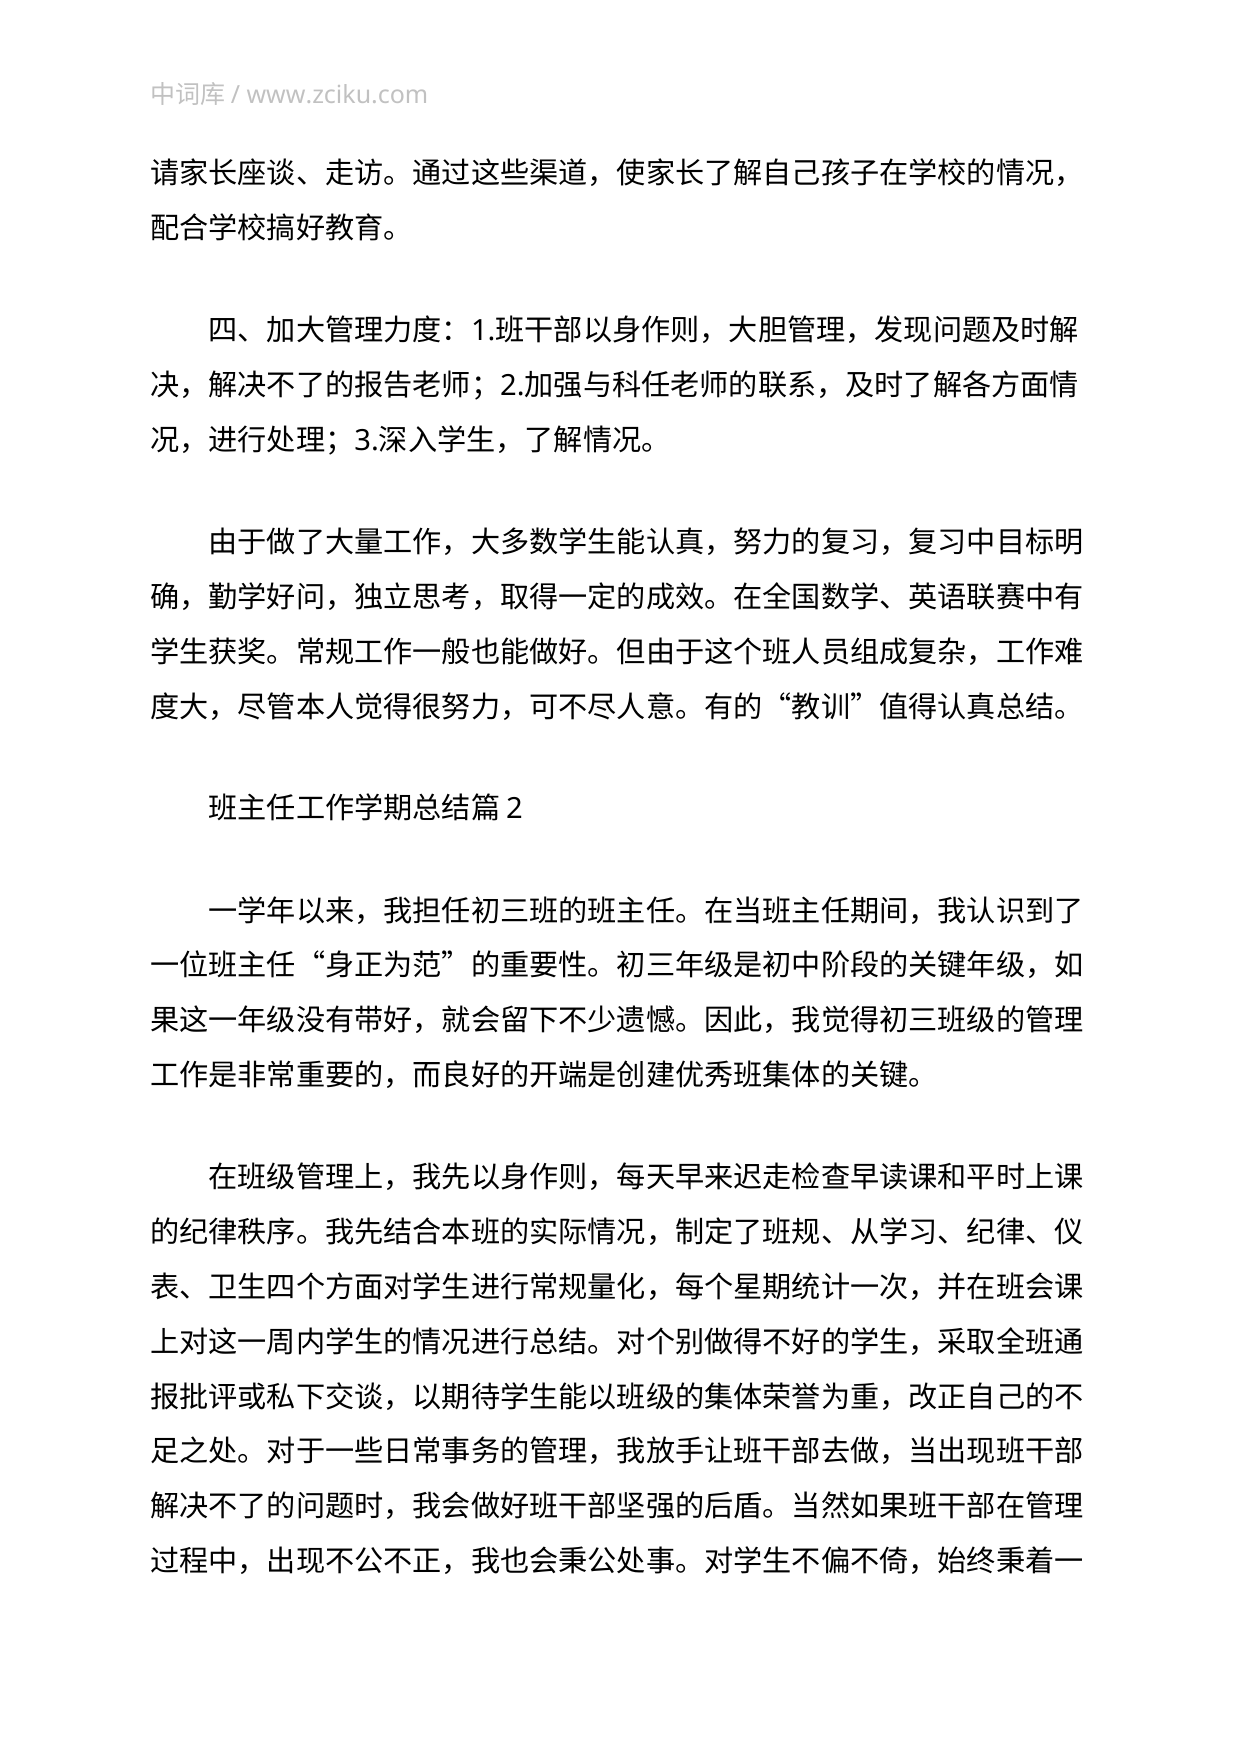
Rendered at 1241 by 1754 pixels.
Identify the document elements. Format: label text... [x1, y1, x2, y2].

text 班主任工作学期总结篇2 [150, 785, 1090, 827]
text 由于做了大量工作，大多数学生能认真，努力的复习，复习中目标明确，勤学好问，独立思考，取得一定的成效。在全国数学、英语联赛中有学生获奖。常规工作一般也能做好。但由于这个班人员组成复杂，工作难度大，尽管本人觉得很努力，可不尽人意。有的“教训”值得认真总结。 [150, 519, 1090, 726]
text 四、加大管理力度：1.班干部以身作则，大胆管理，发现问题及时解决，解决不了的报告老师；2.加强与科任老师的联系，及时了解各方面情况，进行处理；3.深入学生，了解情况。 [150, 307, 1090, 459]
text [150, 150, 1090, 247]
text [150, 1153, 1090, 1580]
text 一学年以来，我担任初三班的班主任。在当班主任期间，我认识到了一位班主任“身正为范”的重要性。初三年级是初中阶段的关键年级，如果这一年级没有带好，就会留下不少遗憾。因此，我觉得初三班级的管理工作是非常重要的，而良好的开端是创建优秀班集体的关键。 [150, 887, 1090, 1094]
